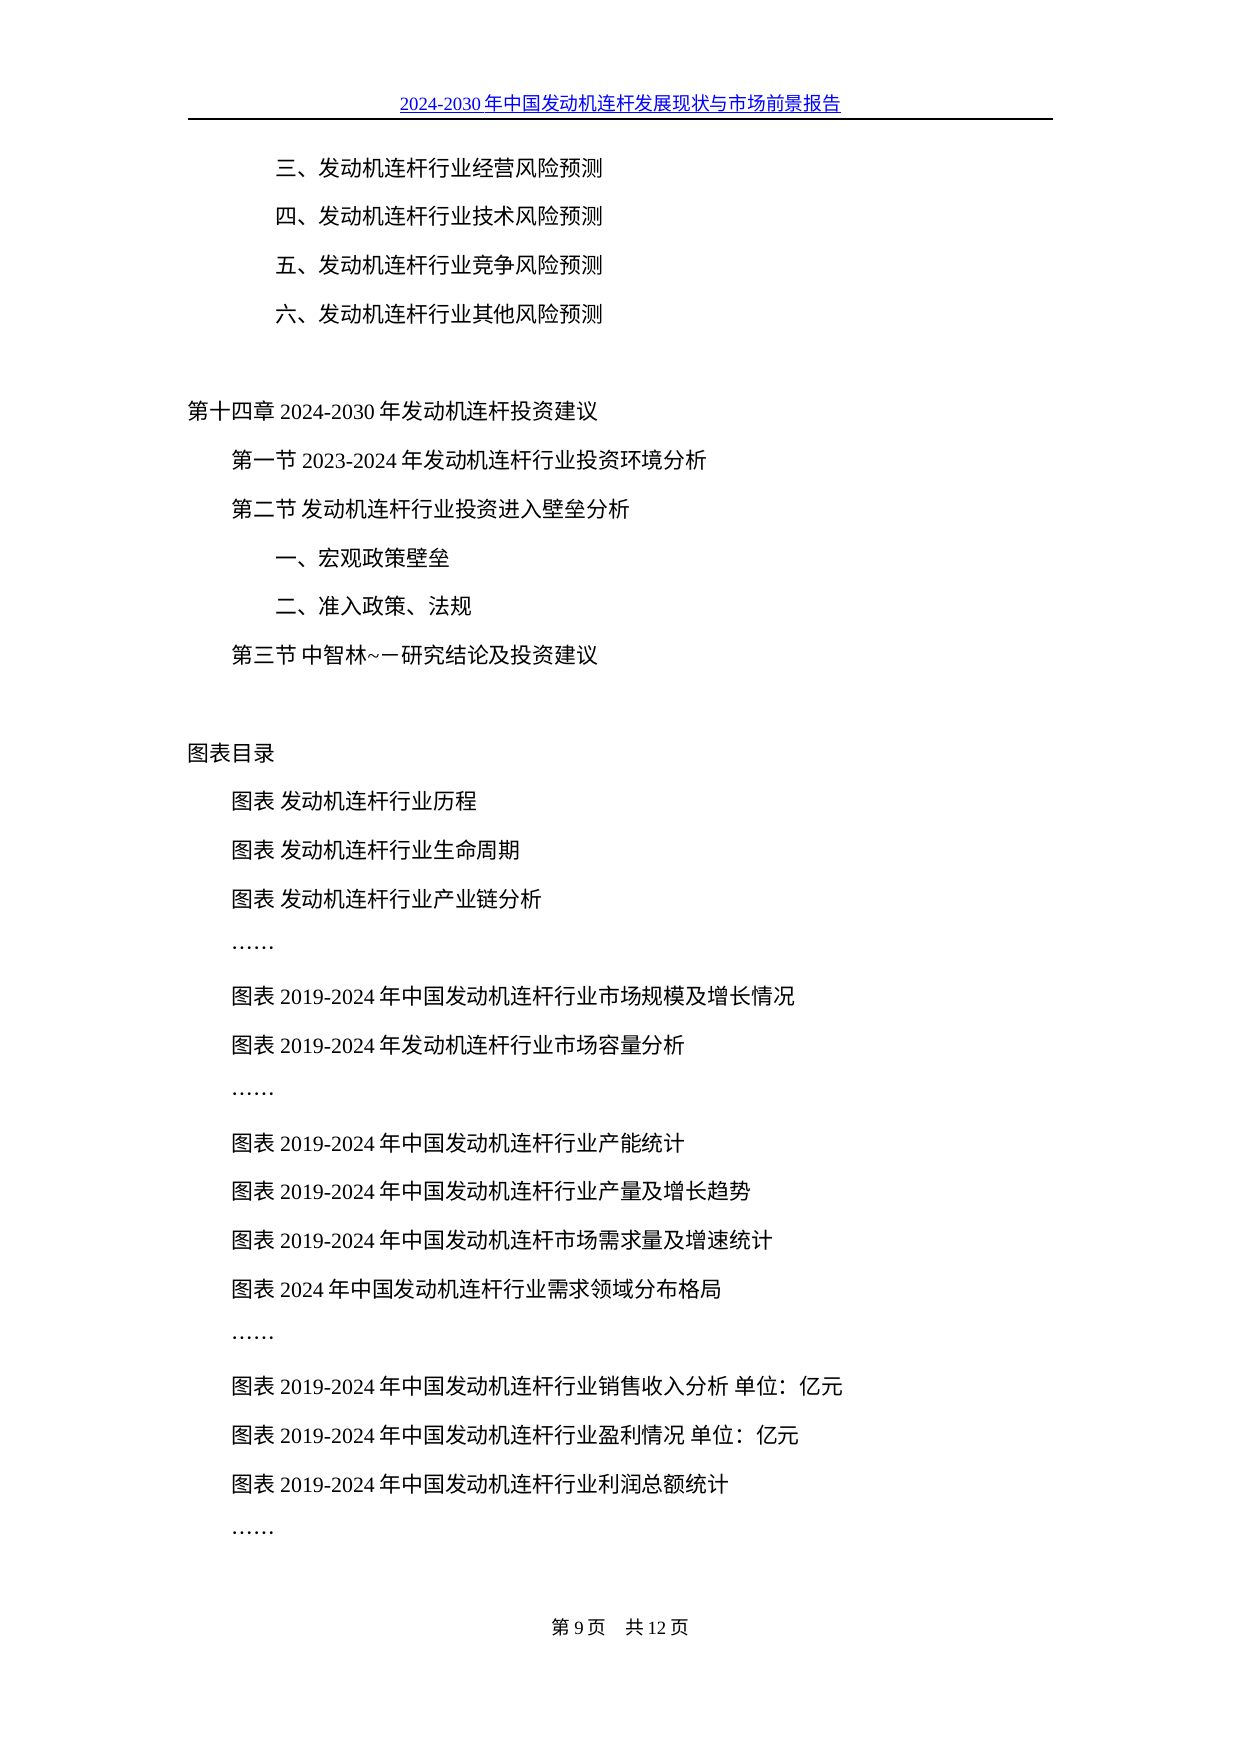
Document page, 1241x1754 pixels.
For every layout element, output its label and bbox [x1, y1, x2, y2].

text [187, 150, 1053, 1548]
